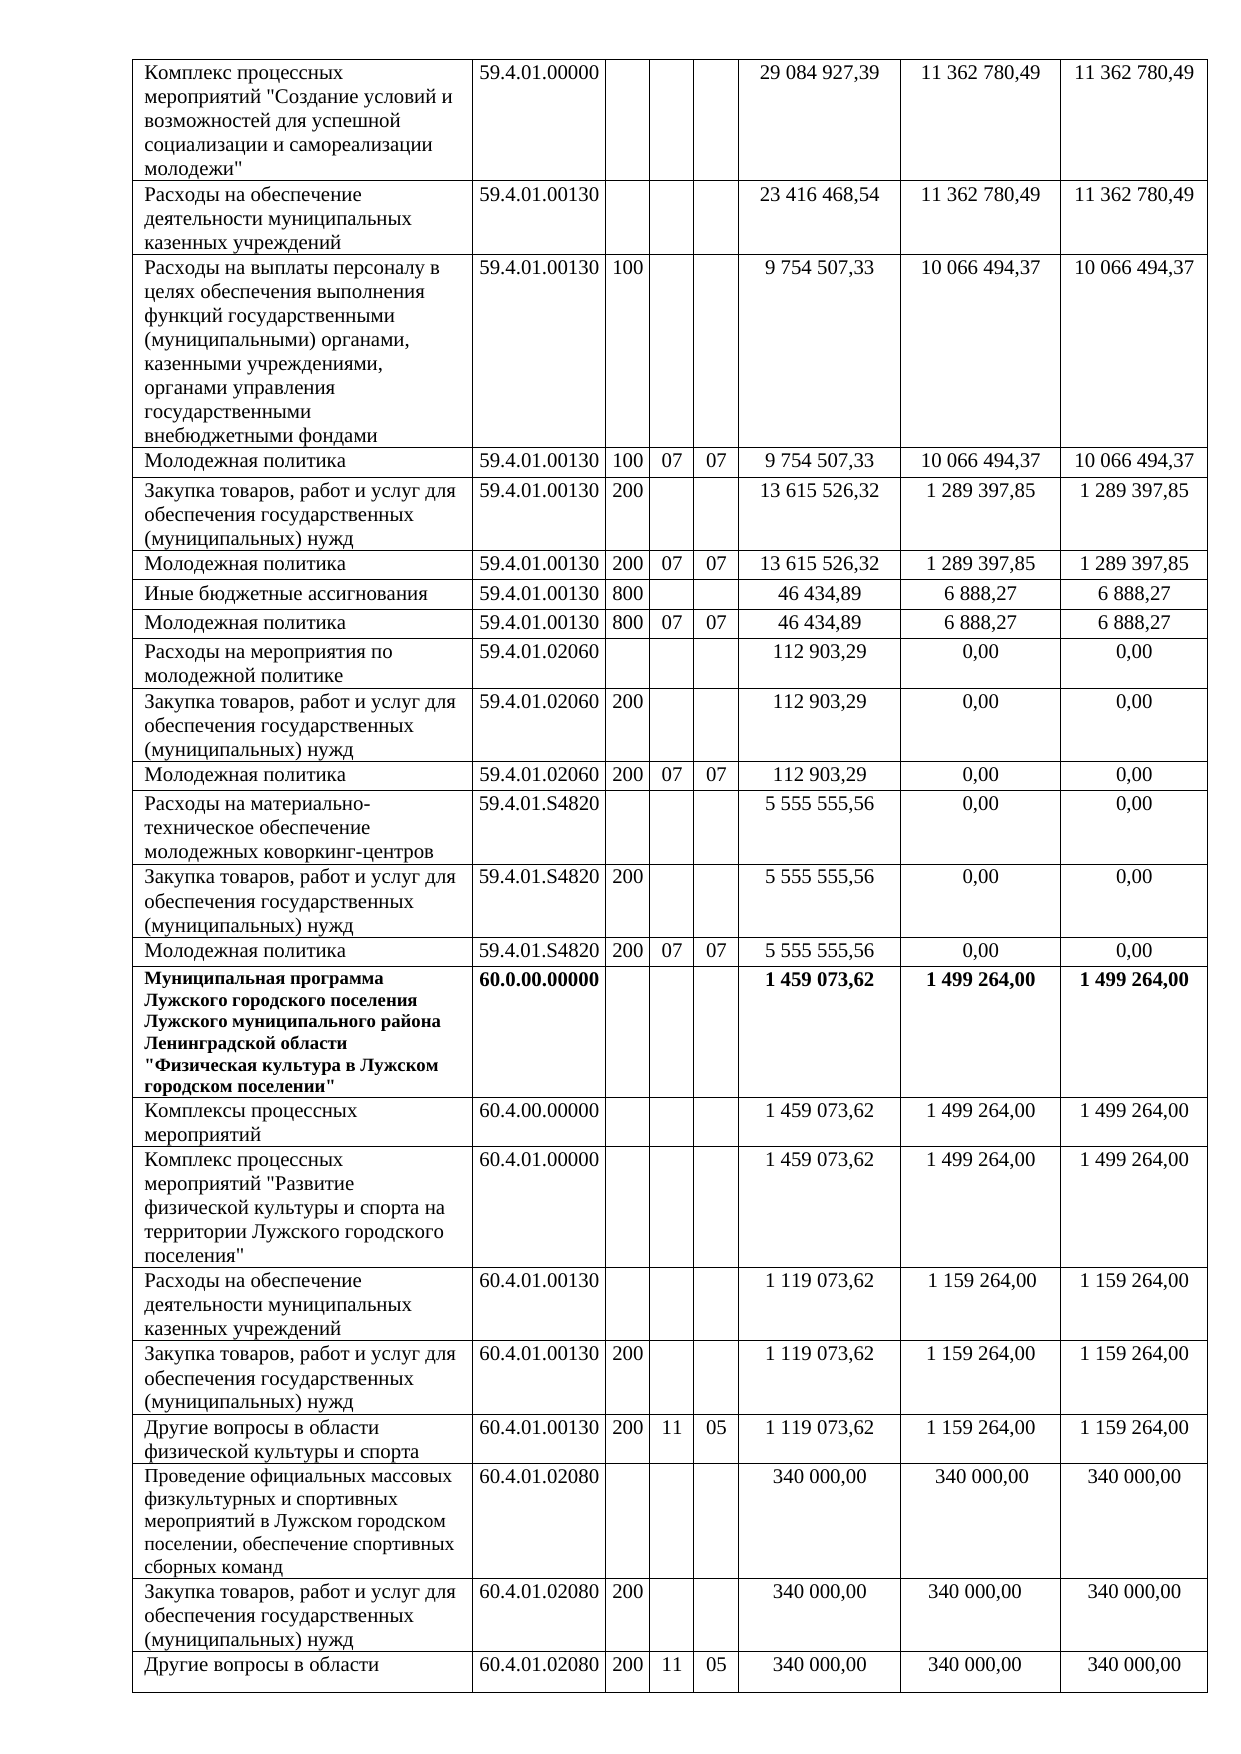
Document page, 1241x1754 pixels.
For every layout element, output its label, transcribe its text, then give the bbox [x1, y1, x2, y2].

table_cell 07 [650, 762, 693, 790]
table_cell [694, 255, 738, 447]
table_cell 1 159 264,00 [1061, 1415, 1207, 1463]
table_cell 340 000,00 [739, 1652, 900, 1692]
table_cell 1 159 264,00 [901, 1341, 1060, 1413]
table_cell [650, 791, 693, 863]
table_cell 340 000,00 [739, 1464, 900, 1578]
table_cell 07 [650, 448, 693, 477]
table_cell [650, 1464, 693, 1578]
table_cell [606, 60, 649, 180]
table_cell [650, 1098, 693, 1146]
table_cell [650, 478, 693, 550]
table_cell Закупка товаров, работ и услуг для обеспечения государственных (муниципальных) нужд [133, 1579, 472, 1651]
table_cell 0,00 [1061, 938, 1207, 966]
table_cell [650, 1341, 693, 1413]
table_cell 07 [694, 448, 738, 477]
table_cell 07 [694, 938, 738, 966]
table_cell 9 754 507,33 [739, 448, 900, 477]
table_cell Расходы на материально-техническое обеспечение молодежных коворкинг-центров [133, 791, 472, 863]
table_cell 1 159 264,00 [1061, 1341, 1207, 1413]
table_cell 200 [606, 1652, 649, 1692]
table_cell 07 [694, 762, 738, 790]
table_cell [133, 1652, 472, 1692]
table_cell 0,00 [901, 639, 1060, 687]
table_cell 11 362 780,49 [901, 60, 1060, 180]
table_cell Комплекс процессных мероприятий "Создание условий и возможностей для успешной социализации и самореализации молодежи" [133, 60, 472, 180]
table_cell 200 [606, 762, 649, 790]
table_cell 340 000,00 [739, 1579, 900, 1651]
table_cell [694, 639, 738, 687]
table_cell Комплекс процессных мероприятий "Развитие физической культуры и спорта на территории Лужского городского поселения" [133, 1147, 472, 1267]
table_cell 340 000,00 [1061, 1464, 1207, 1578]
table_cell 0,00 [1061, 762, 1207, 790]
table_cell 1 289 397,85 [1061, 478, 1207, 550]
table_cell 1 499 264,00 [1061, 1098, 1207, 1146]
table_cell 6 888,27 [901, 610, 1060, 638]
table_cell [650, 1268, 693, 1340]
table_cell Комплексы процессных мероприятий [133, 1098, 472, 1146]
table_cell 60.4.01.02080 [473, 1464, 605, 1578]
table_cell Иные бюджетные ассигнования [133, 580, 472, 609]
table_cell [650, 967, 693, 1097]
table_cell 0,00 [1061, 639, 1207, 687]
table_cell Молодежная политика [133, 551, 472, 579]
table_cell 07 [694, 551, 738, 579]
table_cell 9 754 507,33 [739, 255, 900, 447]
table_cell 13 615 526,32 [739, 551, 900, 579]
table_cell 0,00 [901, 791, 1060, 863]
table_cell 11 362 780,49 [1061, 181, 1207, 254]
table_cell [606, 1268, 649, 1340]
table_cell 200 [606, 478, 649, 550]
table_cell 60.4.01.00130 [473, 1415, 605, 1463]
table_cell [606, 1147, 649, 1267]
table_cell 1 499 264,00 [901, 967, 1060, 1097]
table_cell 6 888,27 [1061, 610, 1207, 638]
table_cell 1 289 397,85 [1061, 551, 1207, 579]
table_cell 1 499 264,00 [901, 1098, 1060, 1146]
table_cell 1 119 073,62 [739, 1415, 900, 1463]
table_cell 59.4.01.S4820 [473, 938, 605, 966]
table_cell [694, 689, 738, 761]
table_cell Проведение официальных массовых физкультурных и спортивных мероприятий в Лужском городском поселении, обеспечение спортивных сборных команд [133, 1464, 472, 1578]
table_cell Молодежная политика [133, 448, 472, 477]
table_cell [606, 181, 649, 254]
table_cell 800 [606, 580, 649, 609]
table_cell 340 000,00 [1061, 1579, 1207, 1651]
table_cell [694, 60, 738, 180]
table_cell [606, 1098, 649, 1146]
table_cell 1 159 264,00 [901, 1415, 1060, 1463]
table_cell 200 [606, 551, 649, 579]
table_cell 5 555 555,56 [739, 865, 900, 937]
table_cell 11 [650, 1652, 693, 1692]
table_cell 59.4.01.02060 [473, 639, 605, 687]
table_cell 59.4.01.00130 [473, 255, 605, 447]
table_cell 6 888,27 [1061, 580, 1207, 609]
table_cell 0,00 [1061, 865, 1207, 937]
table_cell 60.4.01.00130 [473, 1268, 605, 1340]
table_cell 0,00 [901, 865, 1060, 937]
table_cell 1 119 073,62 [739, 1268, 900, 1340]
table_cell 59.4.01.00130 [473, 610, 605, 638]
table_cell Муниципальная программа Лужского городского поселения Лужского муниципального района Ленинградской области "Физическая культура в Лужском городском поселении" [133, 967, 472, 1097]
table_cell [694, 1464, 738, 1578]
table_cell Закупка товаров, работ и услуг для обеспечения государственных (муниципальных) нужд [133, 478, 472, 550]
table_cell 59.4.01.S4820 [473, 865, 605, 937]
table_cell 200 [606, 1341, 649, 1413]
table_cell 340 000,00 [901, 1652, 1060, 1692]
table_cell Расходы на выплаты персоналу в целях обеспечения выполнения функций государственными (муниципальными) органами, казенными учреждениями, органами управления государственными внебюджетными фондами [133, 255, 472, 447]
table_cell 60.4.01.02080 [473, 1579, 605, 1651]
table_cell 200 [606, 1579, 649, 1651]
table_cell 112 903,29 [739, 639, 900, 687]
table_cell [650, 865, 693, 937]
table_cell 112 903,29 [739, 762, 900, 790]
table_cell 59.4.01.S4820 [473, 791, 605, 863]
table_cell 60.4.01.00130 [473, 1341, 605, 1413]
table_cell 59.4.01.02060 [473, 689, 605, 761]
table_cell 1 499 264,00 [1061, 967, 1207, 1097]
table_cell 10 066 494,37 [901, 255, 1060, 447]
table_cell Другие вопросы в области физической культуры и спорта [133, 1415, 472, 1463]
table_cell [694, 791, 738, 863]
table_cell 59.4.01.00000 [473, 60, 605, 180]
table_cell 46 434,89 [739, 580, 900, 609]
table_cell 1 289 397,85 [901, 551, 1060, 579]
table_cell 1 499 264,00 [1061, 1147, 1207, 1267]
table_cell 200 [606, 1415, 649, 1463]
table_cell Закупка товаров, работ и услуг для обеспечения государственных (муниципальных) нужд [133, 865, 472, 937]
table_cell 200 [606, 865, 649, 937]
table_cell 11 362 780,49 [901, 181, 1060, 254]
table_cell [650, 1579, 693, 1651]
table_cell [694, 580, 738, 609]
table_cell 11 362 780,49 [1061, 60, 1207, 180]
table_cell 10 066 494,37 [901, 448, 1060, 477]
table_cell 340 000,00 [901, 1464, 1060, 1578]
table_cell Молодежная политика [133, 938, 472, 966]
table_cell 10 066 494,37 [1061, 255, 1207, 447]
table_cell 340 000,00 [1061, 1652, 1207, 1692]
table_cell 07 [650, 610, 693, 638]
table_cell 11 [650, 1415, 693, 1463]
table_cell 5 555 555,56 [739, 938, 900, 966]
table_cell 59.4.01.02060 [473, 762, 605, 790]
table_cell 1 119 073,62 [739, 1341, 900, 1413]
table_cell [694, 967, 738, 1097]
table_cell 800 [606, 610, 649, 638]
table_cell 23 416 468,54 [739, 181, 900, 254]
table_cell [694, 1098, 738, 1146]
table_cell 60.4.00.00000 [473, 1098, 605, 1146]
table_cell Расходы на мероприятия по молодежной политике [133, 639, 472, 687]
table_cell 29 084 927,39 [739, 60, 900, 180]
table_cell [606, 639, 649, 687]
table_cell 07 [650, 938, 693, 966]
table_cell 13 615 526,32 [739, 478, 900, 550]
table_cell 340 000,00 [901, 1579, 1060, 1651]
table_cell [650, 1147, 693, 1267]
table_cell 1 459 073,62 [739, 967, 900, 1097]
table_cell Расходы на обеспечение деятельности муниципальных казенных учреждений [133, 1268, 472, 1340]
table_cell 59.4.01.00130 [473, 181, 605, 254]
table_cell 60.0.00.00000 [473, 967, 605, 1097]
table_cell 200 [606, 938, 649, 966]
table_cell 100 [606, 448, 649, 477]
table_cell 1 459 073,62 [739, 1147, 900, 1267]
table_cell [694, 1147, 738, 1267]
table_cell [694, 1268, 738, 1340]
table_cell 59.4.01.00130 [473, 478, 605, 550]
table_cell [650, 639, 693, 687]
table_cell 07 [694, 610, 738, 638]
table_cell 1 289 397,85 [901, 478, 1060, 550]
table_cell [650, 689, 693, 761]
table_cell 0,00 [901, 938, 1060, 966]
table_cell 10 066 494,37 [1061, 448, 1207, 477]
table_cell 07 [650, 551, 693, 579]
table_cell 0,00 [901, 762, 1060, 790]
table_cell 60.4.01.02080 [473, 1652, 605, 1692]
table_cell [650, 60, 693, 180]
table_cell 05 [694, 1652, 738, 1692]
table_cell 60.4.01.00000 [473, 1147, 605, 1267]
table_cell 200 [606, 689, 649, 761]
table_cell 59.4.01.00130 [473, 551, 605, 579]
table_cell [650, 181, 693, 254]
table_cell Молодежная политика [133, 610, 472, 638]
table_cell [606, 1464, 649, 1578]
table_cell [606, 967, 649, 1097]
table_cell 112 903,29 [739, 689, 900, 761]
table_cell [694, 1341, 738, 1413]
table_cell 1 499 264,00 [901, 1147, 1060, 1267]
table_cell Расходы на обеспечение деятельности муниципальных казенных учреждений [133, 181, 472, 254]
table_cell Закупка товаров, работ и услуг для обеспечения государственных (муниципальных) нужд [133, 689, 472, 761]
table_cell [650, 580, 693, 609]
table_cell 59.4.01.00130 [473, 580, 605, 609]
table_cell 1 159 264,00 [901, 1268, 1060, 1340]
table_cell 1 459 073,62 [739, 1098, 900, 1146]
table_cell 0,00 [901, 689, 1060, 761]
table_cell 6 888,27 [901, 580, 1060, 609]
table_cell Молодежная политика [133, 762, 472, 790]
table_cell Закупка товаров, работ и услуг для обеспечения государственных (муниципальных) нужд [133, 1341, 472, 1413]
table_cell 1 159 264,00 [1061, 1268, 1207, 1340]
table_cell 100 [606, 255, 649, 447]
table_cell 46 434,89 [739, 610, 900, 638]
table_cell 59.4.01.00130 [473, 448, 605, 477]
table_cell 05 [694, 1415, 738, 1463]
table_cell 0,00 [1061, 791, 1207, 863]
table_cell [694, 478, 738, 550]
table_cell 0,00 [1061, 689, 1207, 761]
table_cell [606, 791, 649, 863]
table_cell [650, 255, 693, 447]
table_cell [694, 181, 738, 254]
table_cell [694, 1579, 738, 1651]
table_cell 5 555 555,56 [739, 791, 900, 863]
table_cell [694, 865, 738, 937]
